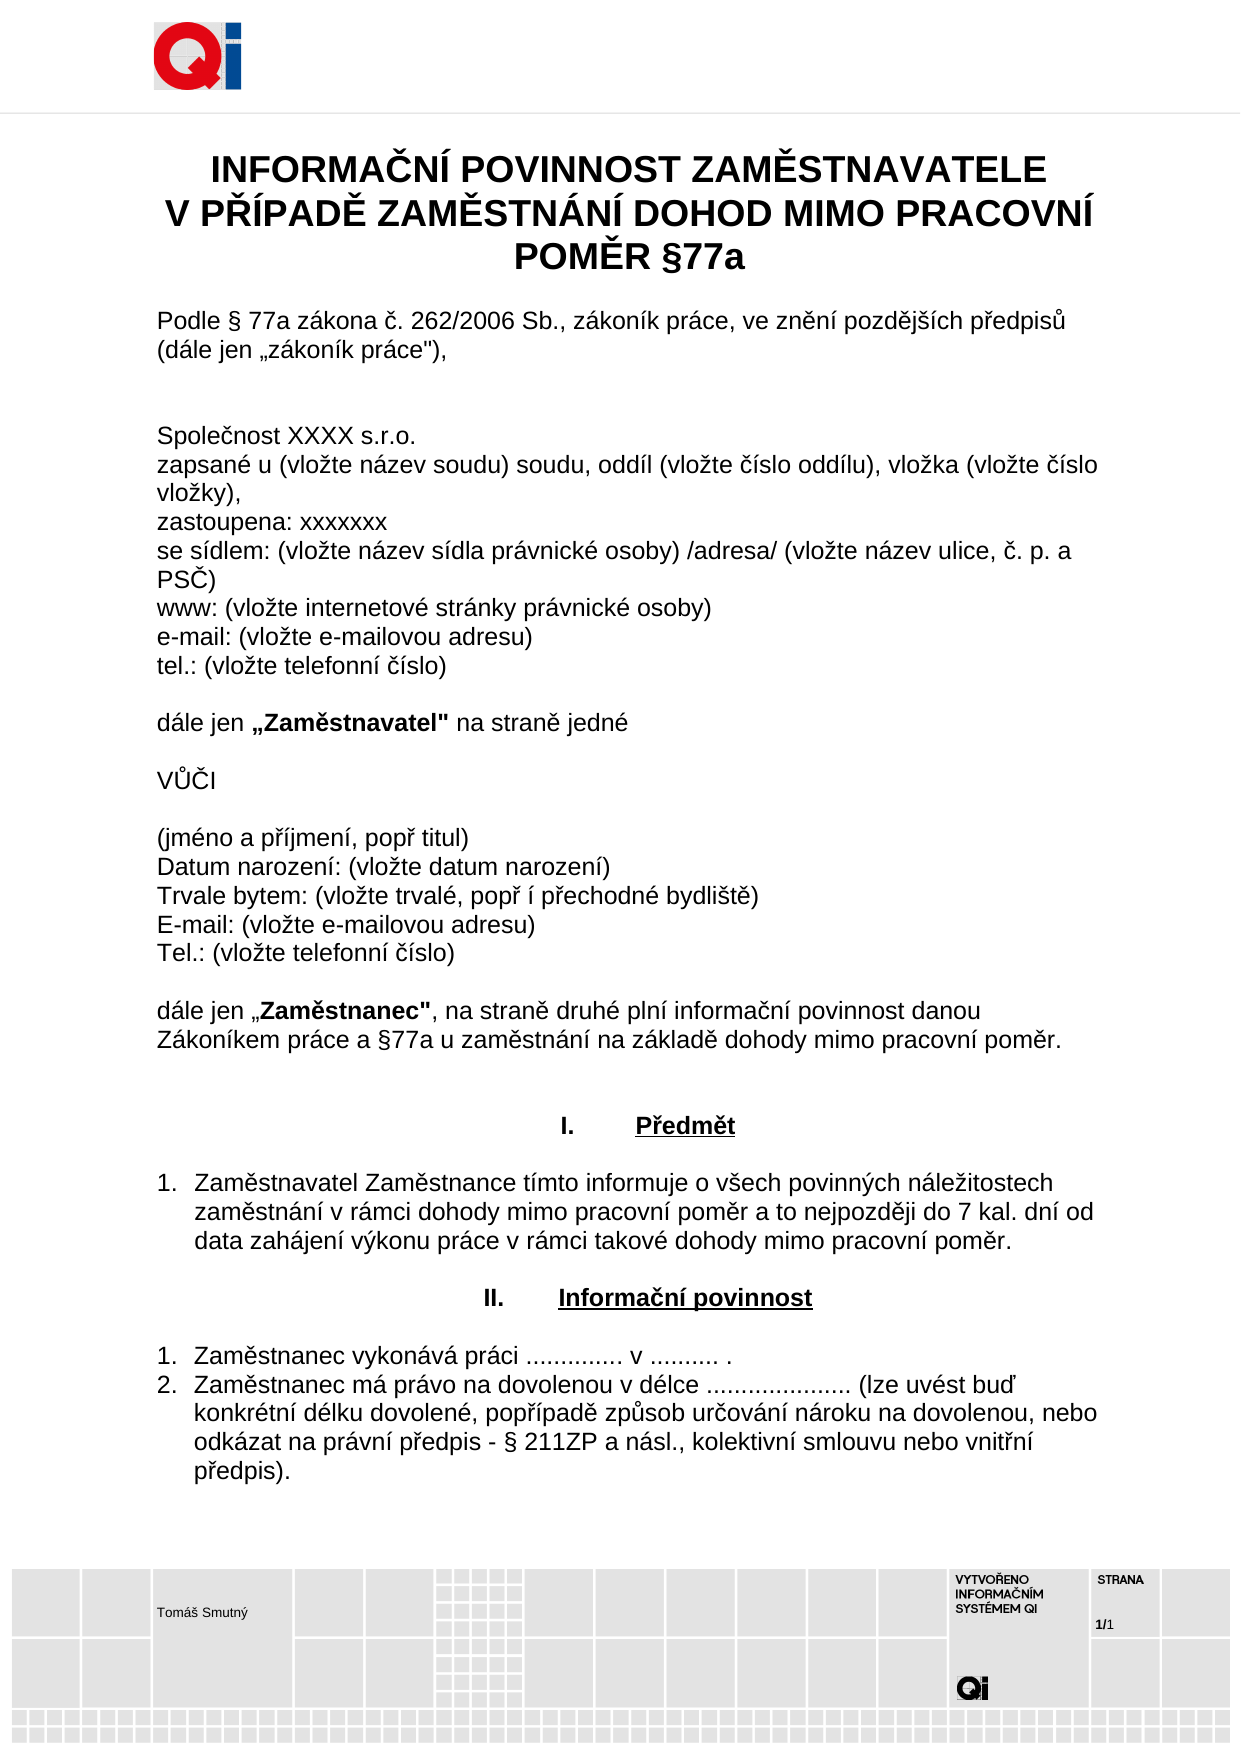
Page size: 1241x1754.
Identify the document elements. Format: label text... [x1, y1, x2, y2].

text (jméno a příjmení, popř titul) [157, 823, 1102, 852]
text Trvale bytem: (vložte trvalé, popř í přechodné bydliště) [157, 881, 1102, 909]
picture [11, 1569, 1230, 1743]
text e-mail: (vložte e-mailovou adresu) [157, 622, 1102, 651]
text se sídlem: (vložte název sídla právnické osoby) /adresa/ (vložte název ulice, č. p. a PSČ) [157, 536, 1102, 593]
text VŮČI [157, 766, 1102, 794]
text zastoupena: xxxxxxx [157, 507, 1102, 536]
text Tel.: (vložte telefonní číslo) [157, 938, 1102, 967]
text INFORMAČNÍ POVINNOST ZAMĚSTNAVATELE V PŘÍPADĚ ZAMĚSTNÁNÍ DOHOD MIMO PRACOVNÍ POMĚR §77a [157, 148, 1102, 277]
list Zaměstnanec vykonává práci .............. v .......... . [157, 1341, 1102, 1369]
text vložky), [157, 478, 1102, 507]
text www: (vložte internetové stránky právnické osoby) [157, 593, 1102, 622]
list Informační povinnost [194, 1283, 1102, 1312]
text zapsané u (vložte název soudu) soudu, oddíl (vložte číslo oddílu), vložka (vložte číslo [157, 449, 1102, 478]
text tel.: (vložte telefonní číslo) [157, 651, 1102, 679]
text E-mail: (vložte e-mailovou adresu) [157, 909, 1102, 938]
text dále jen „Zaměstnavatel" na straně jedné [157, 708, 1102, 737]
text Podle § 77a zákona č. 262/2006 Sb., zákoník práce, ve znění pozdějších předpisů (dále jen „zákoník práce"), [157, 306, 1102, 363]
text dále jen „Zaměstnanec", na straně druhé plní informační povinnost danou Zákoníkem práce a §77a u zaměstnání na základě dohody mimo pracovní poměr. [157, 996, 1102, 1053]
picture [153, 22, 242, 90]
text Společnost XXXX s.r.o. [157, 421, 1102, 449]
list Zaměstnavatel Zaměstnance tímto informuje o všech povinných náležitostech zaměstnání v rámci dohody mimo pracovní poměr a to nejpozději do 7 kal. dní od data zahájení výkonu práce v rámci takové dohody mimo pracovní poměr. [157, 1168, 1102, 1254]
text Datum narození: (vložte datum narození) [157, 852, 1102, 881]
list Předmět [194, 1111, 1102, 1139]
list Zaměstnanec má právo na dovolenou v délce ..................... (lze uvést buď konkrétní délku dovolené, popřípadě způsob určování nároku na dovolenou, nebo odkázat na právní předpis - § 211ZP a násl., kolektivní smlouvu nebo vnitřní předpis). [157, 1369, 1102, 1484]
